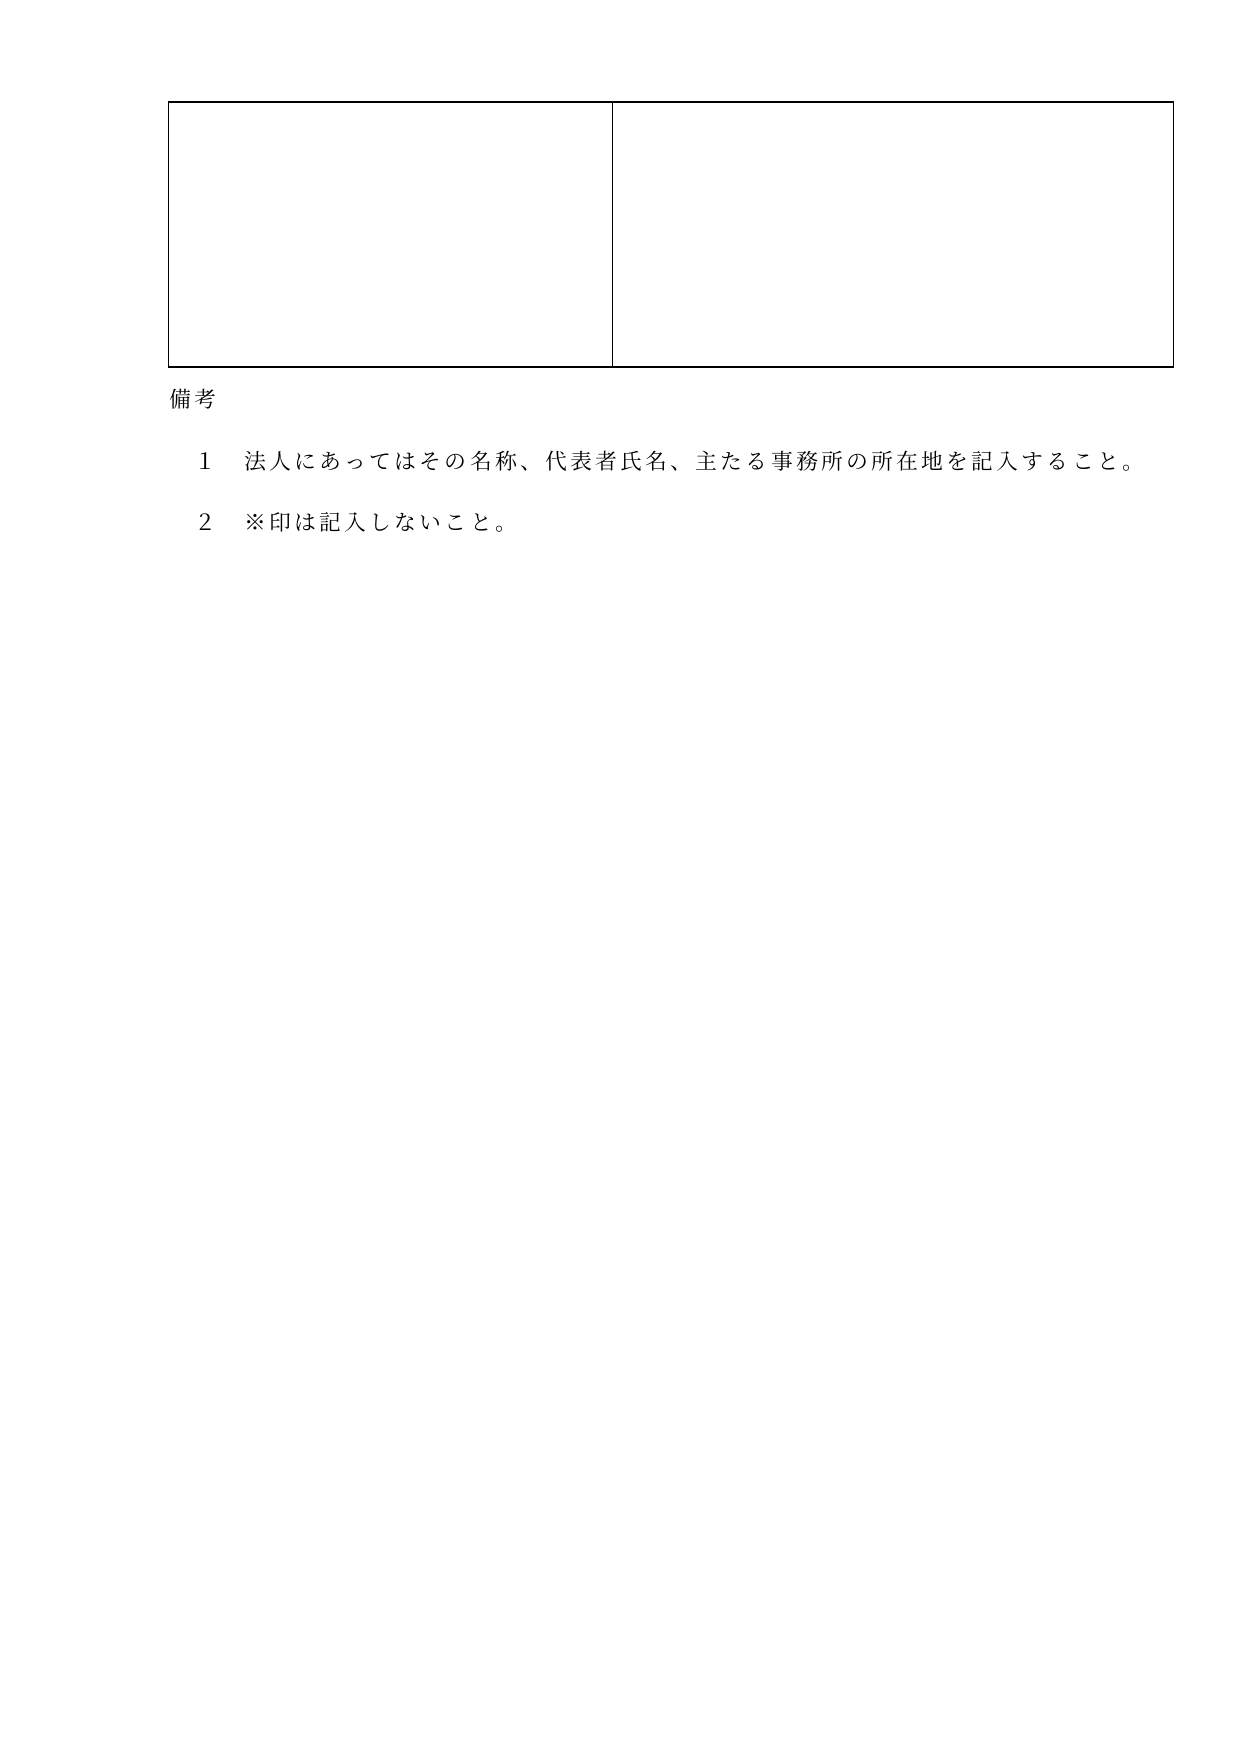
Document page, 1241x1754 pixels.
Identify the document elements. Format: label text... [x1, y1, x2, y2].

table_cell [613, 103, 1173, 366]
text ２ ※印は記入しないこと。 [169, 490, 1148, 552]
table_cell [169, 103, 612, 366]
text １ 法人にあってはその名称、代表者氏名、主たる事務所の所在地を記入すること。 [169, 429, 1148, 490]
text 備考 [169, 368, 1148, 429]
